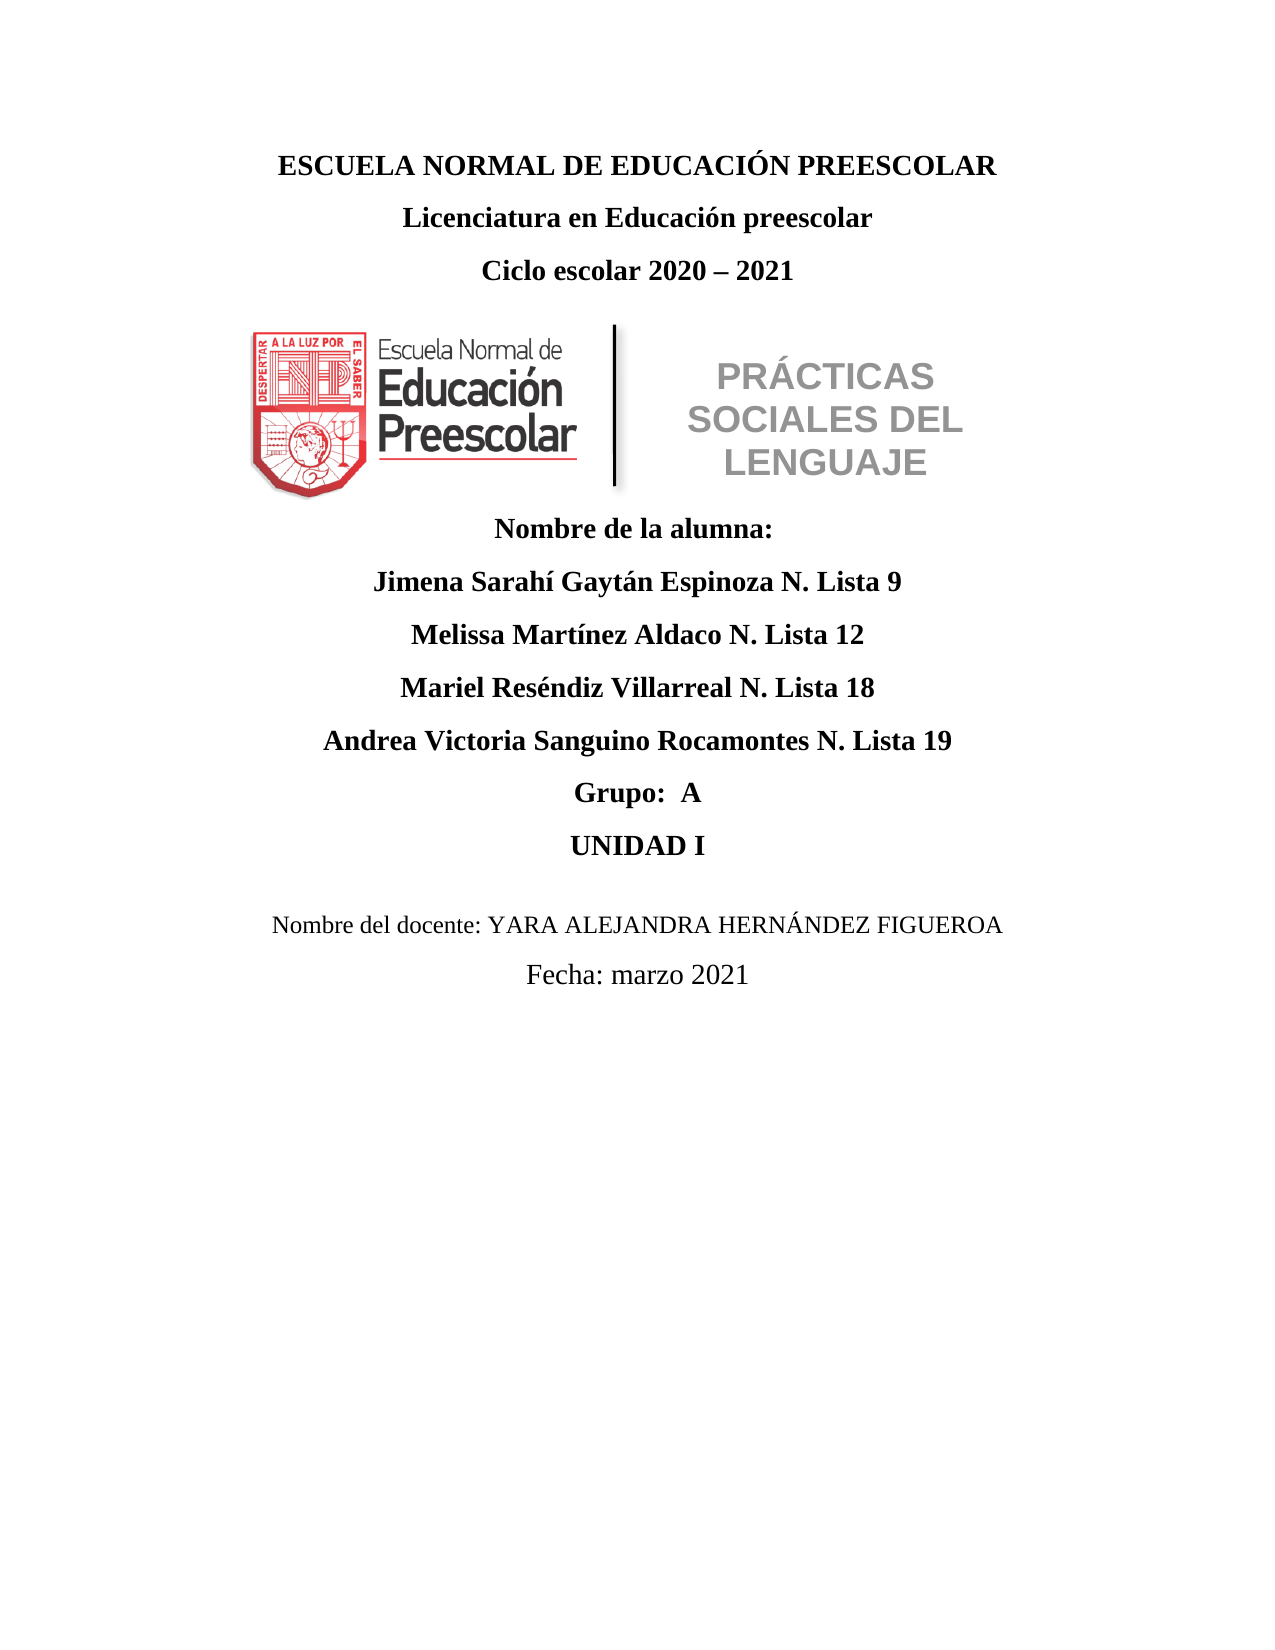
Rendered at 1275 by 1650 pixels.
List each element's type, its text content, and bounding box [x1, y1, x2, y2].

text Nombre de la alumna: [177, 511, 1098, 545]
text Melissa Martínez Aldaco N. Lista 12 [177, 617, 1098, 651]
text Grupo: A [177, 775, 1098, 809]
text Nombre del docente: YARA ALEJANDRA HERNÁNDEZ FIGUEROA [177, 910, 1098, 938]
text Andrea Victoria Sanguino Rocamontes N. Lista 19 [177, 723, 1098, 756]
text Jimena Sarahí Gaytán Espinoza N. Lista 9 [177, 564, 1098, 598]
text Licenciatura en Educación preescolar [177, 200, 1098, 234]
text Ciclo escolar 2020 – 2021 [177, 253, 1098, 287]
picture [248, 324, 577, 501]
text UNIDAD I [177, 828, 1098, 862]
text Mariel Reséndiz Villarreal N. Lista 18 [177, 670, 1098, 703]
text ESCUELA NORMAL DE EDUCACIÓN PREESCOLAR [177, 148, 1098, 181]
text Fecha: marzo 2021 [177, 957, 1098, 991]
